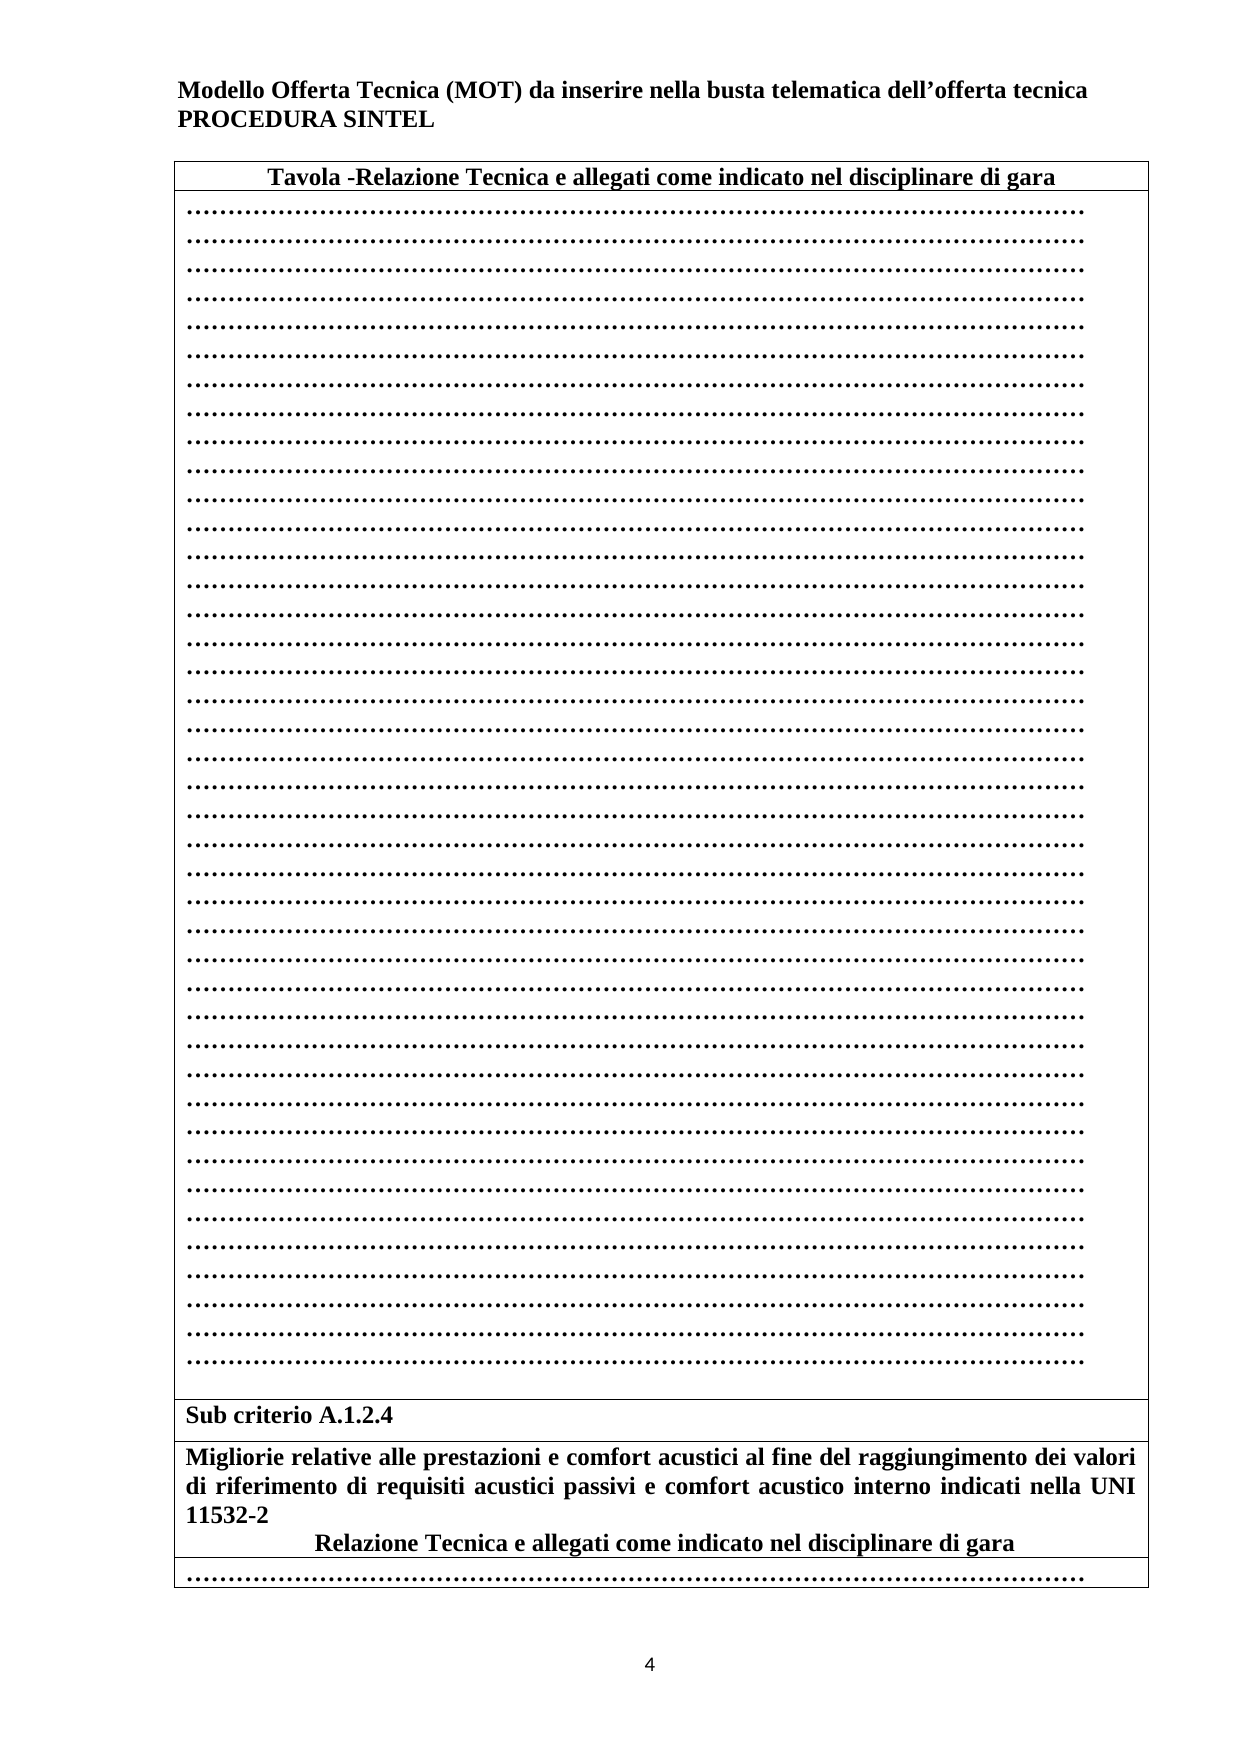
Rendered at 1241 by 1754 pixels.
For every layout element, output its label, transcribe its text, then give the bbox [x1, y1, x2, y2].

table_cell Sub criterio A.1.2.4 [175, 1400, 1148, 1441]
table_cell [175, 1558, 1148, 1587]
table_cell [175, 162, 1148, 190]
table_cell Migliorie relative alle prestazioni e comfort acustici al fine del raggiungimento dei valori di riferimento di requisiti acustici passivi e comfort acustico interno indicati nella UNI 11532-2 Relazione Tecnica e allegati come indicato nel disciplinare di gara [175, 1442, 1148, 1557]
